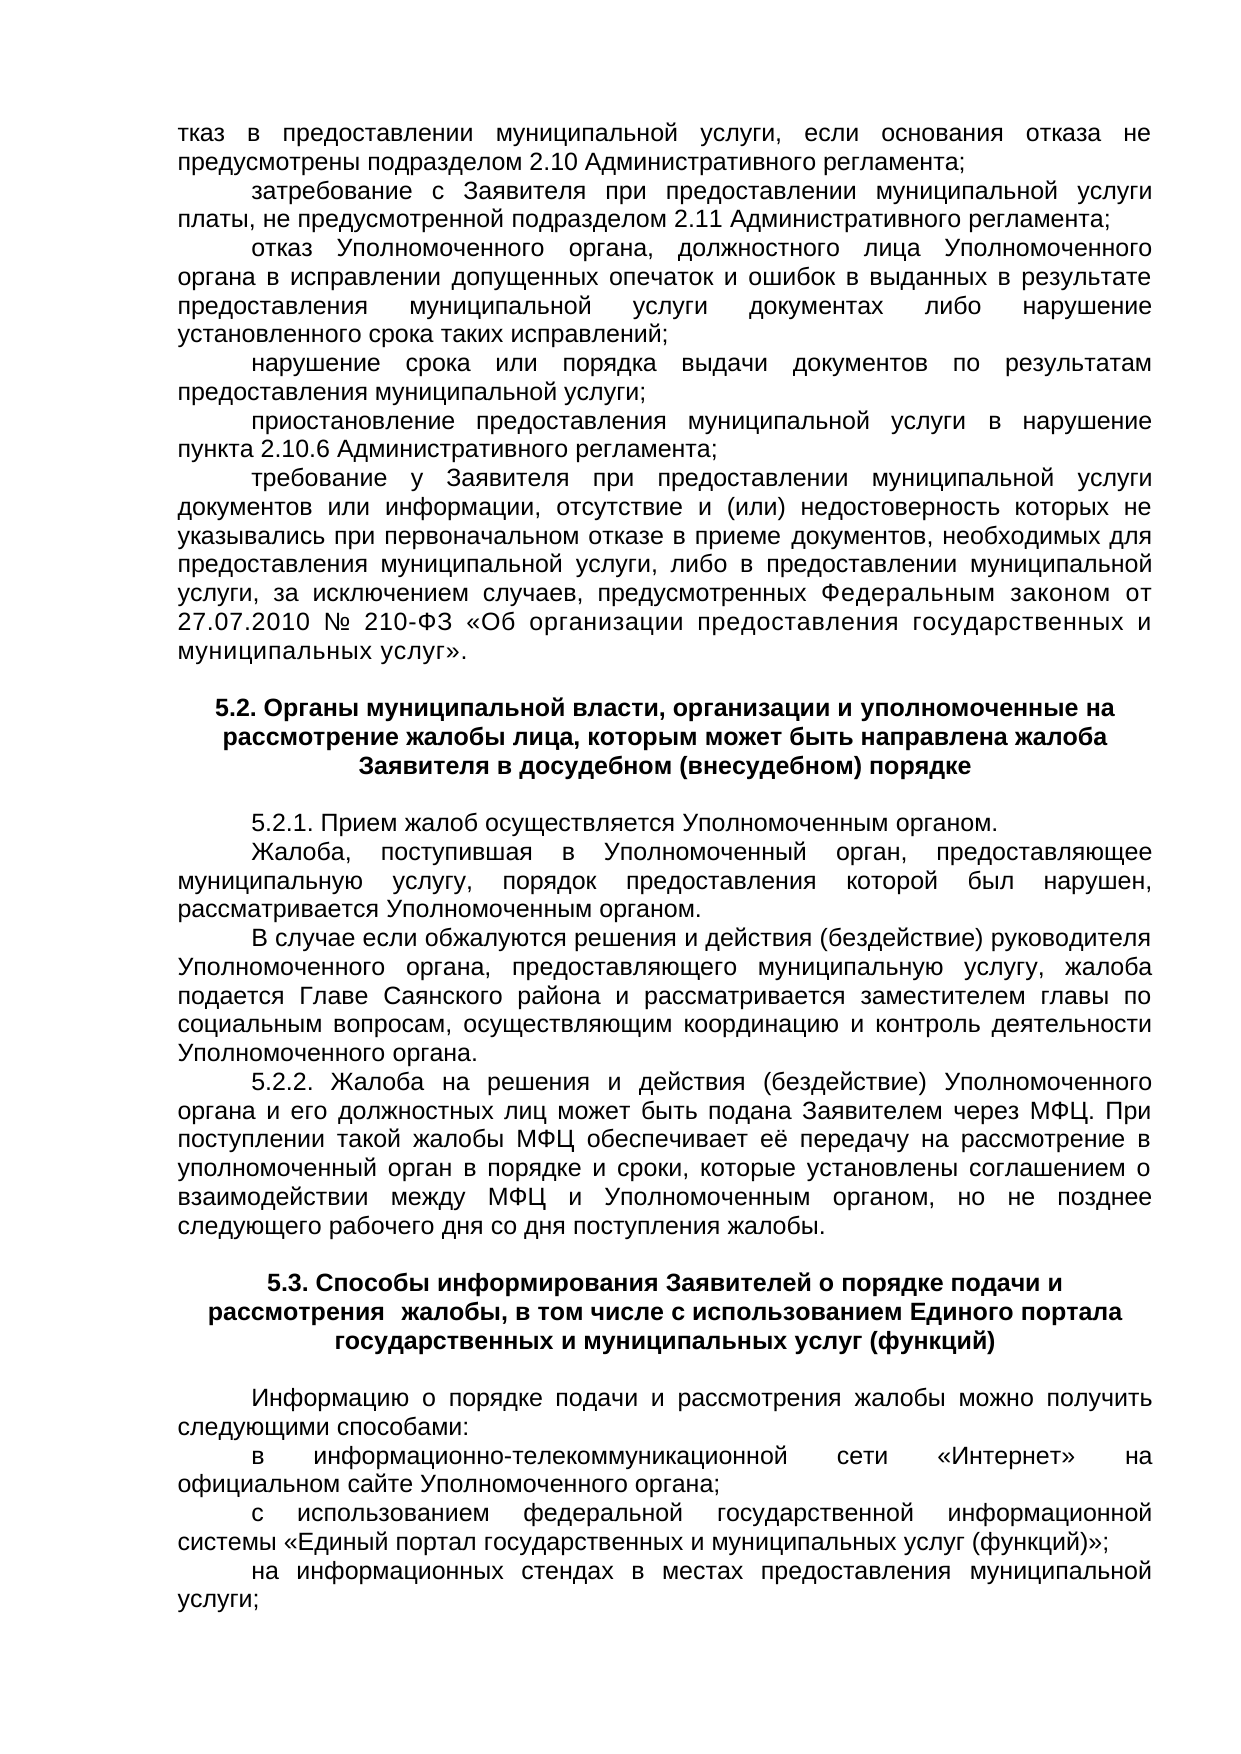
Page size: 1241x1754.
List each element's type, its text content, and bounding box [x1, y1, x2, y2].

text на информационных стендах в местах предоставления муниципальной услуги; [177, 1556, 1152, 1613]
text Информацию о порядке подачи и рассмотрения жалобы можно получить следующими способами: [177, 1383, 1152, 1441]
text затребование с Заявителя при предоставлении муниципальной услуги платы, не предусмотренной подразделом 2.11 Административного регламента; [177, 176, 1152, 233]
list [177, 118, 1152, 176]
text отказ Уполномоченного органа, должностного лица Уполномоченного органа в исправлении допущенных опечаток и ошибок в выданных в результате предоставления муниципальной услуги документах либо нарушение установленного срока таких исправлений; [177, 233, 1152, 348]
text с использованием федеральной государственной информационной системы «Единый портал государственных и муниципальных услуг (функций)»; [177, 1498, 1152, 1556]
text 5.2. Органы муниципальной власти, организации и уполномоченные на рассмотрение жалобы лица, которым может быть направлена жалоба Заявителя в досудебном (внесудебном) порядке [177, 693, 1152, 779]
text нарушение срока или порядка выдачи документов по результатам предоставления муниципальной услуги; [177, 348, 1152, 406]
text требование у Заявителя при предоставлении муниципальной услуги документов или информации, отсутствие и (или) недостоверность которых не указывались при первоначальном отказе в приеме документов, необходимых для предоставления муниципальной услуги, либо в предоставлении муниципальной услуги, за исключением случаев, предусмотренных Федеральным законом от 27.07.2010 № 210-ФЗ «Об организации предоставления государственных и муниципальных услуг». [177, 463, 1152, 664]
text в информационно-телекоммуникационной сети «Интернет» на официальном сайте Уполномоченного органа; [177, 1441, 1152, 1498]
text приостановление предоставления муниципальной услуги в нарушение пункта 2.10.6 Административного регламента; [177, 406, 1152, 463]
text 5.2.2. Жалоба на решения и действия (бездействие) Уполномоченного органа и его должностных лиц может быть подана Заявителем через МФЦ. При поступлении такой жалобы МФЦ обеспечивает её передачу на рассмотрение в уполномоченный орган в порядке и сроки, которые установлены соглашением о взаимодействии между МФЦ и Уполномоченным органом, но не позднее следующего рабочего дня со дня поступления жалобы. [177, 1067, 1152, 1239]
text 5.3. Способы информирования Заявителей о порядке подачи и рассмотрения жалобы, в том числе с использованием Единого портала государственных и муниципальных услуг (функций) [177, 1268, 1152, 1354]
text 5.2.1. Прием жалоб осуществляется Уполномоченным органом. [177, 808, 1152, 837]
text В случае если обжалуются решения и действия (бездействие) руководителя Уполномоченного органа, предоставляющего муниципальную услугу, жалоба подается Главе Саянского района и рассматривается заместителем главы по социальным вопросам, осуществляющим координацию и контроль деятельности Уполномоченного органа. [177, 923, 1152, 1067]
text Жалоба, поступившая в Уполномоченный орган, предоставляющее муниципальную услугу, порядок предоставления которой был нарушен, рассматривается Уполномоченным органом. [177, 837, 1152, 923]
